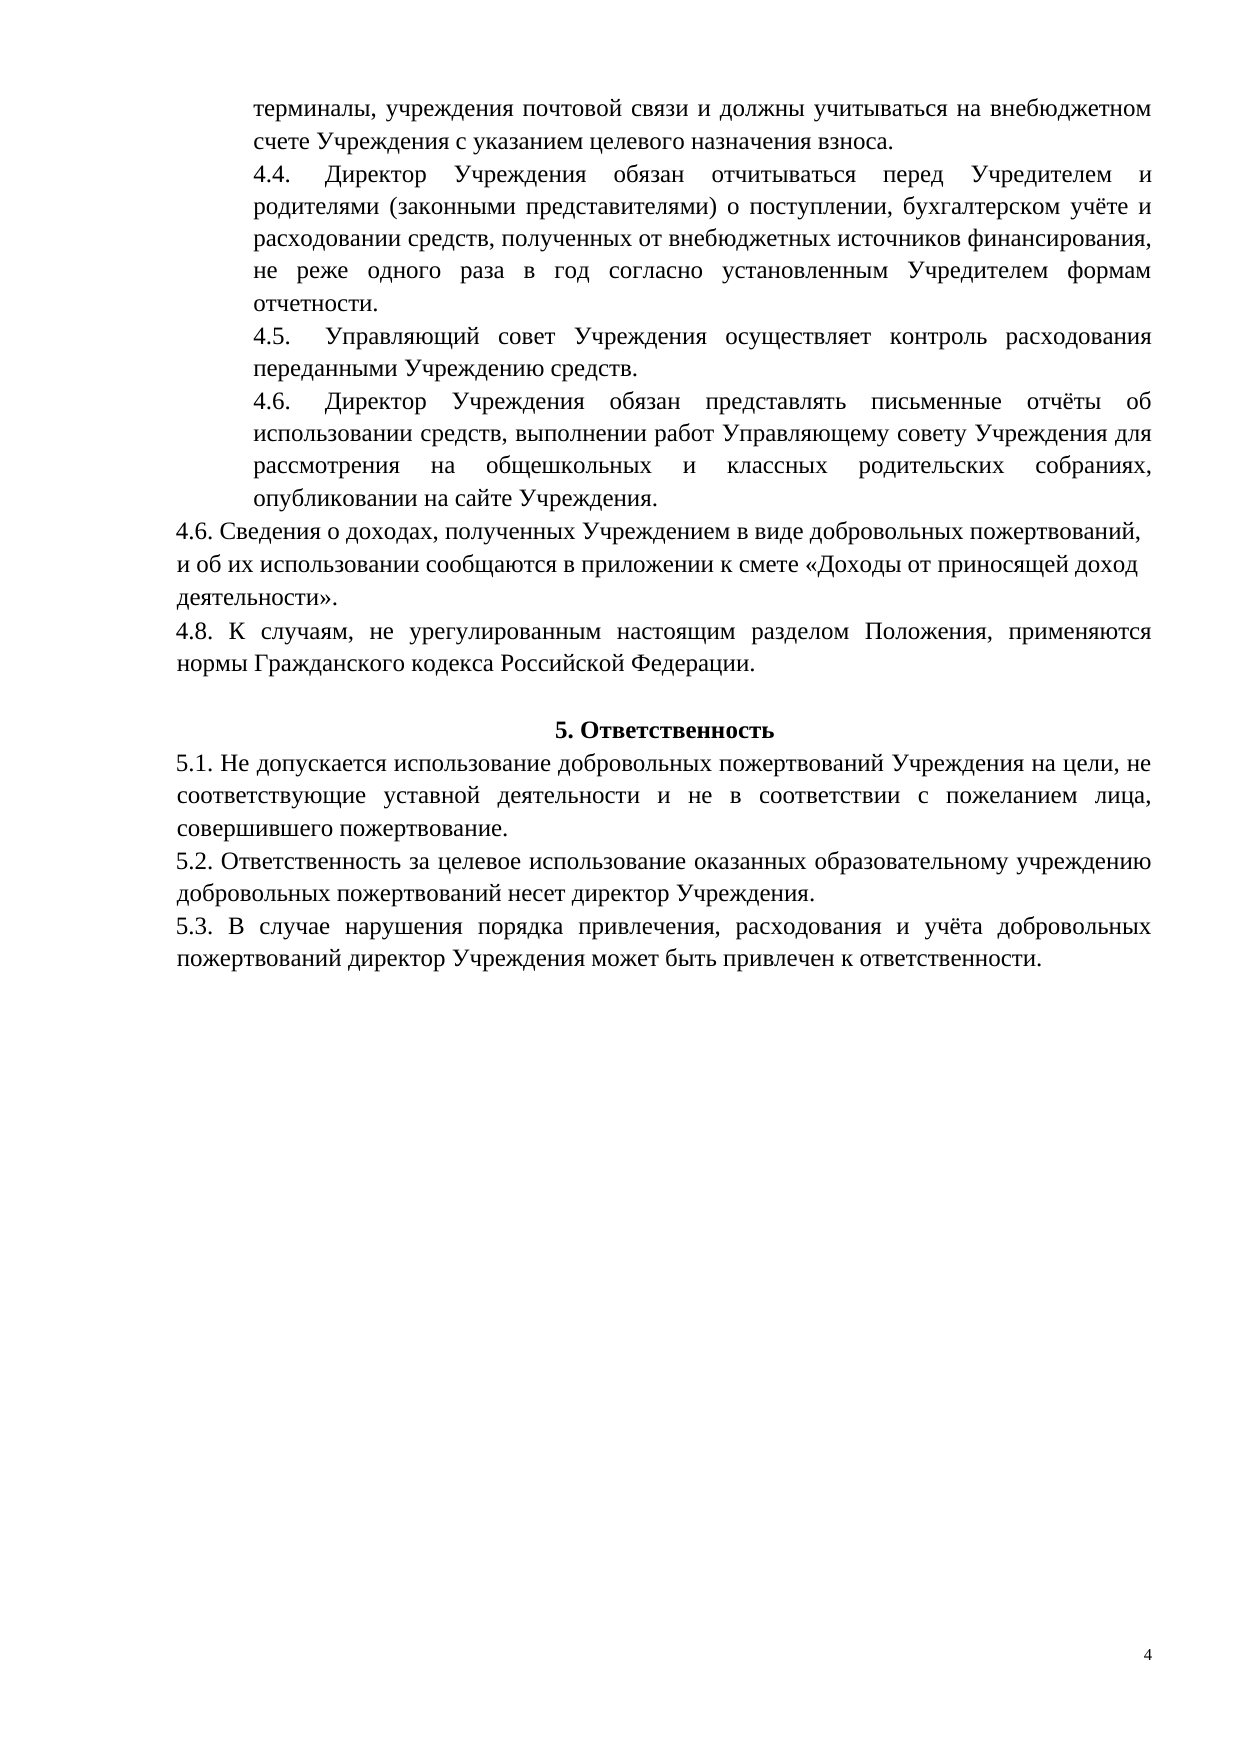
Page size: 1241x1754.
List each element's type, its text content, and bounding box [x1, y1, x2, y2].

list Директор Учреждения обязан представлять письменные отчёты об использовании средств, выполнении работ Управляющему совету Учреждения для рассмотрения на общешкольных и классных родительских собраниях, опубликовании на сайте Учреждения. [253, 386, 1153, 511]
text 4.8. К случаям, не урегулированным настоящим разделом Положения, применяются нормы Гражданского кодекса Российской Федерации. [176, 616, 1153, 677]
subtitle 5. Ответственность [187, 715, 1142, 744]
text 5.2. Ответственность за целевое использование оказанных образовательному учреждению добровольных пожертвований несет директор Учреждения. [176, 846, 1153, 907]
text 5.1. Не допускается использование добровольных пожертвований Учреждения на цели, не соответствующие уставной деятельности и не в соответствии с пожеланием лица, совершившего пожертвование. [176, 748, 1153, 842]
text 4.6. Сведения о доходах, полученных Учреждением в виде добровольных пожертвований, и об их использовании сообщаются в приложении к смете «Доходы от приносящей доход деятельности». [176, 516, 1154, 611]
text 5.3. В случае нарушения порядка привлечения, расходования и учёта добровольных пожертвований директор Учреждения может быть привлечен к ответственности. [176, 911, 1153, 972]
list Управляющий совет Учреждения осуществляет контроль расходования переданными Учреждению средств. [253, 321, 1153, 382]
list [253, 93, 1153, 154]
list Директор Учреждения обязан отчитываться перед Учредителем и родителями (законными представителями) о поступлении, бухгалтерском учёте и расходовании средств, полученных от внебюджетных источников финансирования, не реже одного раза в год согласно установленным Учредителем формам отчетности. [253, 159, 1153, 316]
